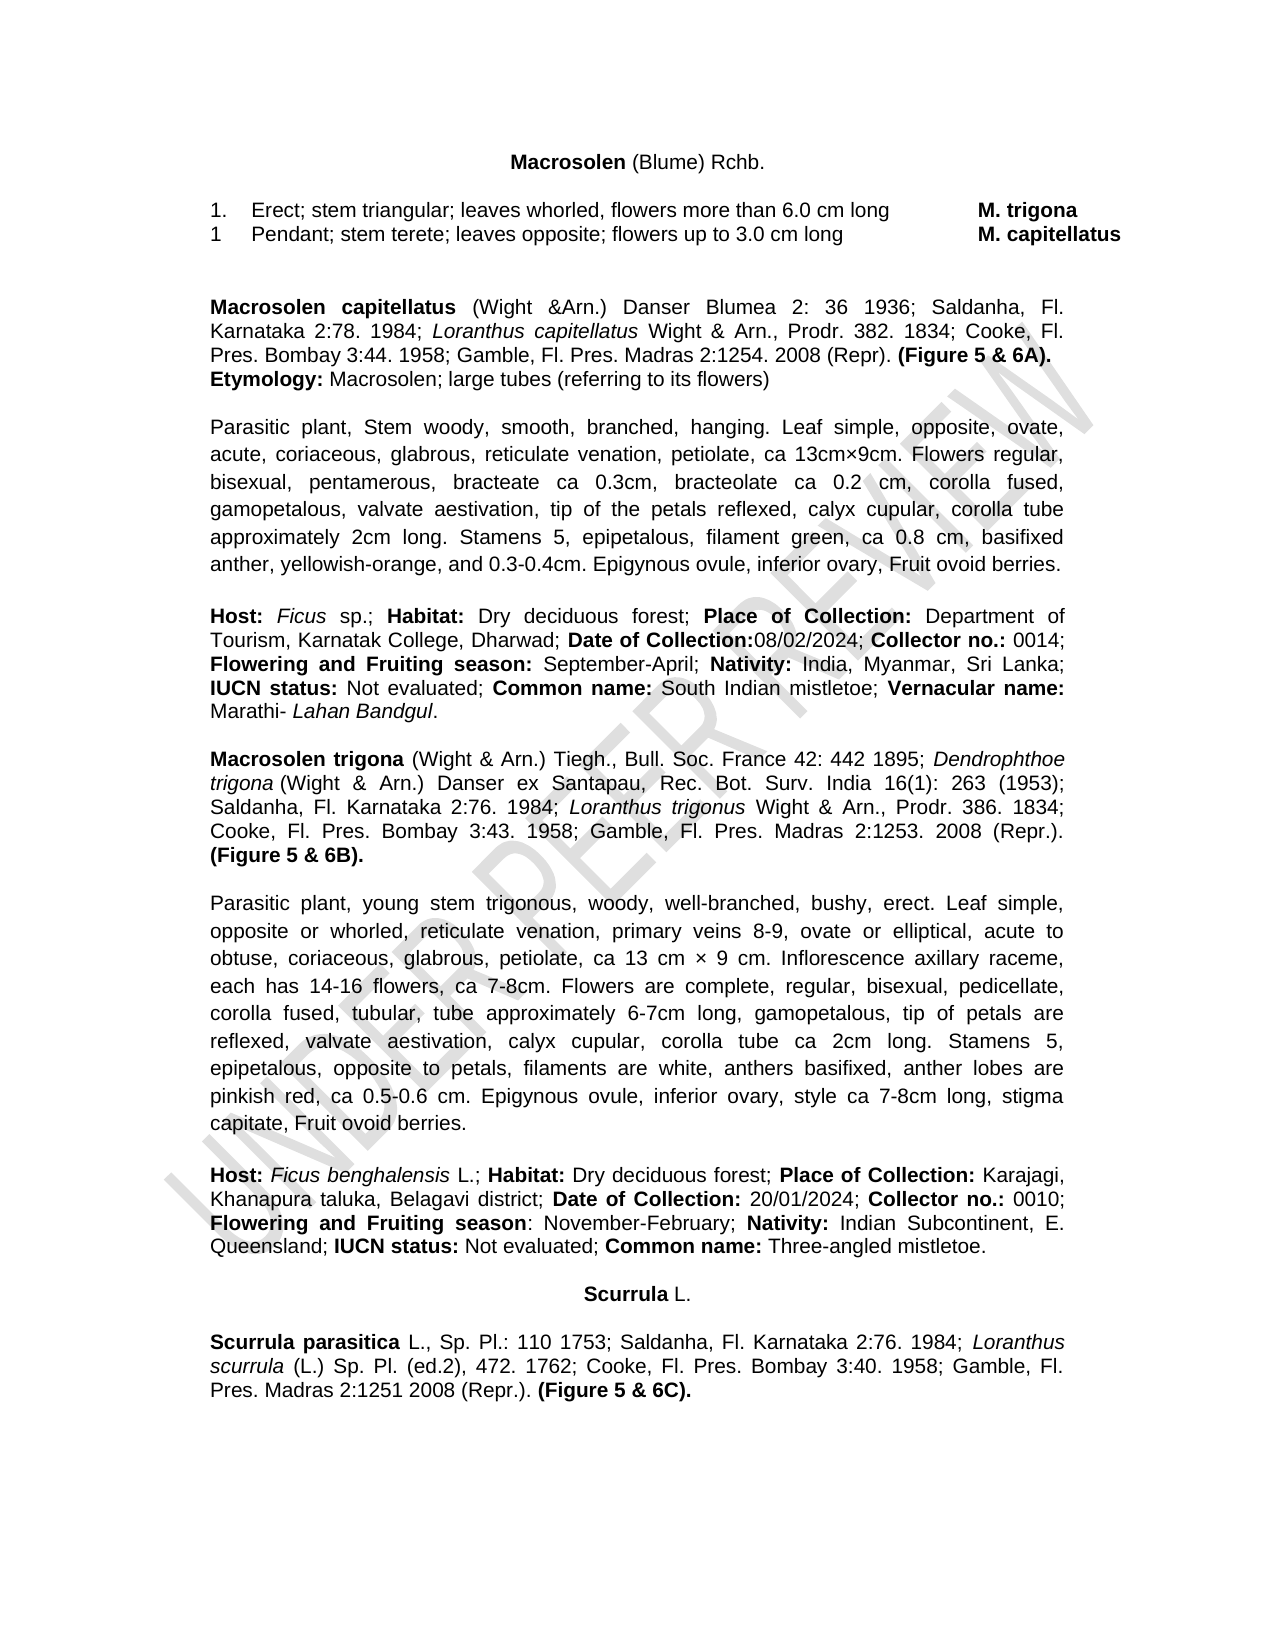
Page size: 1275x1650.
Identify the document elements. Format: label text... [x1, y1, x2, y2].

text Scurrula L. [210, 1282, 1065, 1306]
text Etymology: Macrosolen; large tubes (referring to its flowers) [210, 367, 1065, 391]
text Macrosolen capitellatus (Wight &Arn.) Danser Blumea 2: 36 1936; Saldanha, Fl. Karnataka 2:78. 1984; Loranthus capitellatus Wight & Arn., Prodr. 382. 1834; Cooke, Fl. Pres. Bombay 3:44. 1958; Gamble, Fl. Pres. Madras 2:1254. 2008 (Repr). (Figure 5 & 6A). [210, 295, 1065, 367]
table_cell 1 [199, 222, 240, 246]
table_cell M. capitellatus [966, 222, 1152, 246]
table_header 1. [199, 198, 240, 222]
text Host: Ficus sp.; Habitat: Dry deciduous forest; Place of Collection: Department of Tourism, Karnatak College, Dharwad; Date of Collection:08/02/2024; Collector no.: 0014; Flowering and Fruiting season: September-April; Nativity: India, Myanmar, Sri Lanka; IUCN status: Not evaluated; Common name: South Indian mistletoe; Vernacular name: Marathi- Lahan Bandgul. [210, 603, 1065, 723]
text Parasitic plant, young stem trigonous, woody, well-branched, bushy, erect. Leaf simple, opposite or whorled, reticulate venation, primary veins 8-9, ovate or elliptical, acute to obtuse, coriaceous, glabrous, petiolate, ca 13 cm × 9 cm. Inflorescence axillary raceme, each has 14-16 flowers, ca 7-8cm. Flowers are complete, regular, bisexual, pedicellate, corolla fused, tubular, tube approximately 6-7cm long, gamopetalous, tip of petals are reflexed, valvate aestivation, calyx cupular, corolla tube ca 2cm long. Stamens 5, epipetalous, opposite to petals, filaments are white, anthers basifixed, anther lobes are pinkish red, ca 0.5-0.6 cm. Epigynous ovule, inferior ovary, style ca 7-8cm long, stigma capitate, Fruit ovoid berries. [210, 891, 1065, 1135]
text Macrosolen trigona (Wight & Arn.) Tiegh., Bull. Soc. France 42: 442 1895; Dendrophthoe trigona (Wight & Arn.) Danser ex Santapau, Rec. Bot. Surv. India 16(1): 263 (1953); Saldanha, Fl. Karnataka 2:76. 1984; Loranthus trigonus Wight & Arn., Prodr. 386. 1834; Cooke, Fl. Pres. Bombay 3:43. 1958; Gamble, Fl. Pres. Madras 2:1253. 2008 (Repr.). (Figure 5 & 6B). [210, 747, 1065, 867]
table_header Erect; stem triangular; leaves whorled, flowers more than 6.0 cm long [240, 198, 966, 222]
text Macrosolen (Blume) Rchb. [210, 150, 1065, 174]
table_header M. trigona [966, 198, 1152, 222]
text Parasitic plant, Stem woody, smooth, branched, hanging. Leaf simple, opposite, ovate, acute, coriaceous, glabrous, reticulate venation, petiolate, ca 13cm×9cm. Flowers regular, bisexual, pentamerous, bracteate ca 0.3cm, bracteolate ca 0.2 cm, corolla fused, gamopetalous, valvate aestivation, tip of the petals reflexed, calyx cupular, corolla tube approximately 2cm long. Stamens 5, epipetalous, filament green, ca 0.8 cm, basifixed anther, yellowish-orange, and 0.3-0.4cm. Epigynous ovule, inferior ovary, Fruit ovoid berries. [210, 414, 1065, 576]
table_cell Pendant; stem terete; leaves opposite; flowers up to 3.0 cm long [240, 222, 966, 246]
text Host: Ficus benghalensis L.; Habitat: Dry deciduous forest; Place of Collection: Karajagi, Khanapura taluka, Belagavi district; Date of Collection: 20/01/2024; Collector no.: 0010; Flowering and Fruiting season: November-February; Nativity: Indian Subcontinent, E. Queensland; IUCN status: Not evaluated; Common name: Three-angled mistletoe. [210, 1162, 1065, 1258]
text Scurrula parasitica L., Sp. Pl.: 110 1753; Saldanha, Fl. Karnataka 2:76. 1984; Loranthus scurrula (L.) Sp. Pl. (ed.2), 472. 1762; Cooke, Fl. Pres. Bombay 3:40. 1958; Gamble, Fl. Pres. Madras 2:1251 2008 (Repr.). (Figure 5 & 6C). [210, 1330, 1065, 1402]
